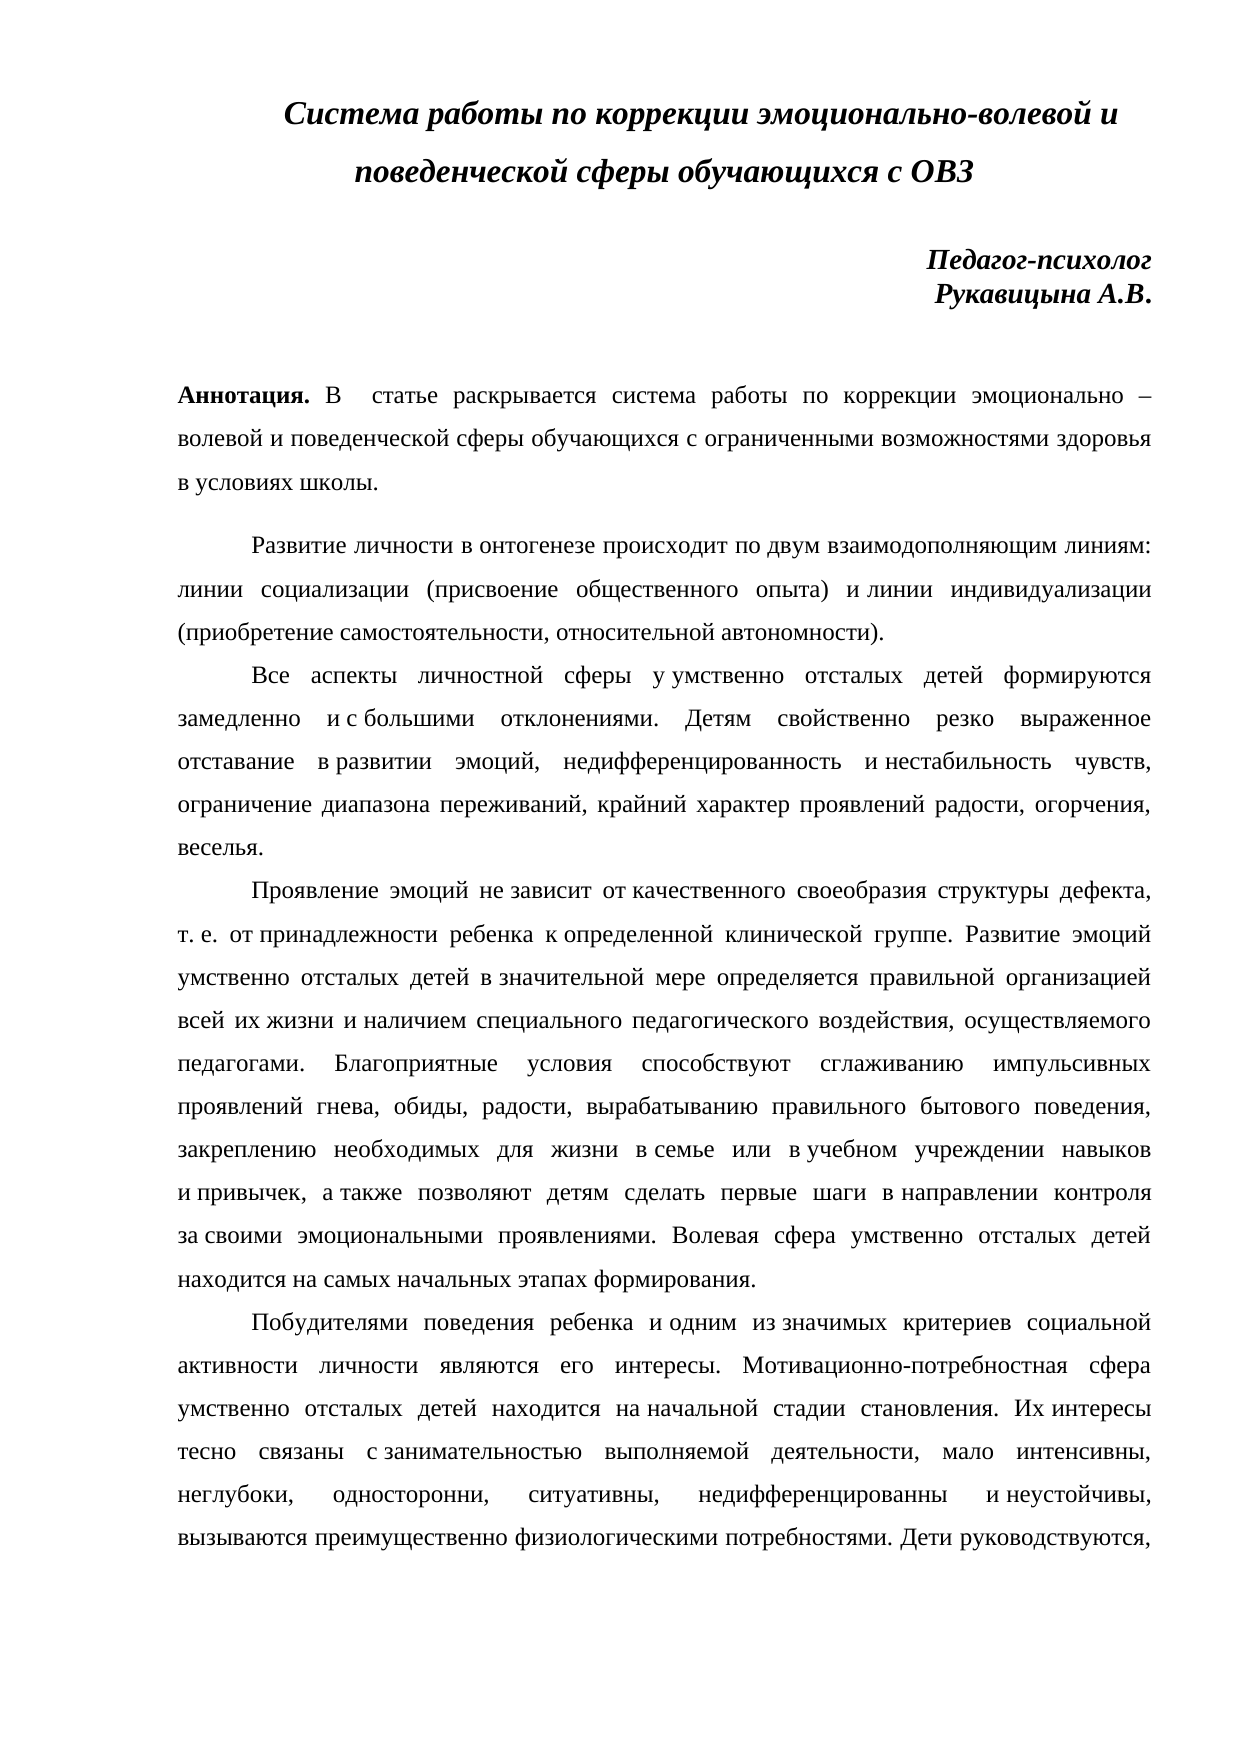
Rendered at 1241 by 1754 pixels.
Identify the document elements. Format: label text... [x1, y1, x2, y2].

text Развитие личности в онтогенезе происходит по двум взаимодополняющим линиям: линии социализации (присвоение общественного опыта) и линии индивидуализации (приобретение самостоятельности, относительной автономности). [177, 531, 1152, 646]
text Рукавицына А.В. [177, 276, 1152, 309]
text Все аспекты личностной сферы у умственно отсталых детей формируются замедленно и с большими отклонениями. Детям свойственно резко выраженное отставание в развитии эмоций, недифференцированность и нестабильность чувств, ограничение диапазона переживаний, крайний характер проявлений радости, огорчения, веселья. [177, 660, 1152, 861]
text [177, 1307, 1152, 1551]
text Система работы по коррекции эмоционально-волевой и поведенческой сферы обучающихся с ОВЗ [177, 94, 1152, 189]
text Проявление эмоций не зависит от качественного своеобразия структуры дефекта, т. е. от принадлежности ребенка к определенной клинической группе. Развитие эмоций умственно отсталых детей в значительной мере определяется правильной организацией всей их жизни и наличием специального педагогического воздействия, осуществляемого педагогами. Благоприятные условия способствуют сглаживанию импульсивных проявлений гнева, обиды, радости, вырабатыванию правильного бытового поведения, закреплению необходимых для жизни в семье или в учебном учреждении навыков и привычек, а также позволяют детям сделать первые шаги в направлении контроля за своими эмоциональными проявлениями. Волевая сфера умственно отсталых детей находится на самых начальных этапах формирования. [177, 876, 1152, 1292]
text Педагог-психолог [177, 242, 1152, 276]
text Аннотация. В статье раскрывается система работы по коррекции эмоционально – волевой и поведенческой сферы обучающихся с ограниченными возможностями здоровья в условиях школы. [177, 380, 1152, 495]
